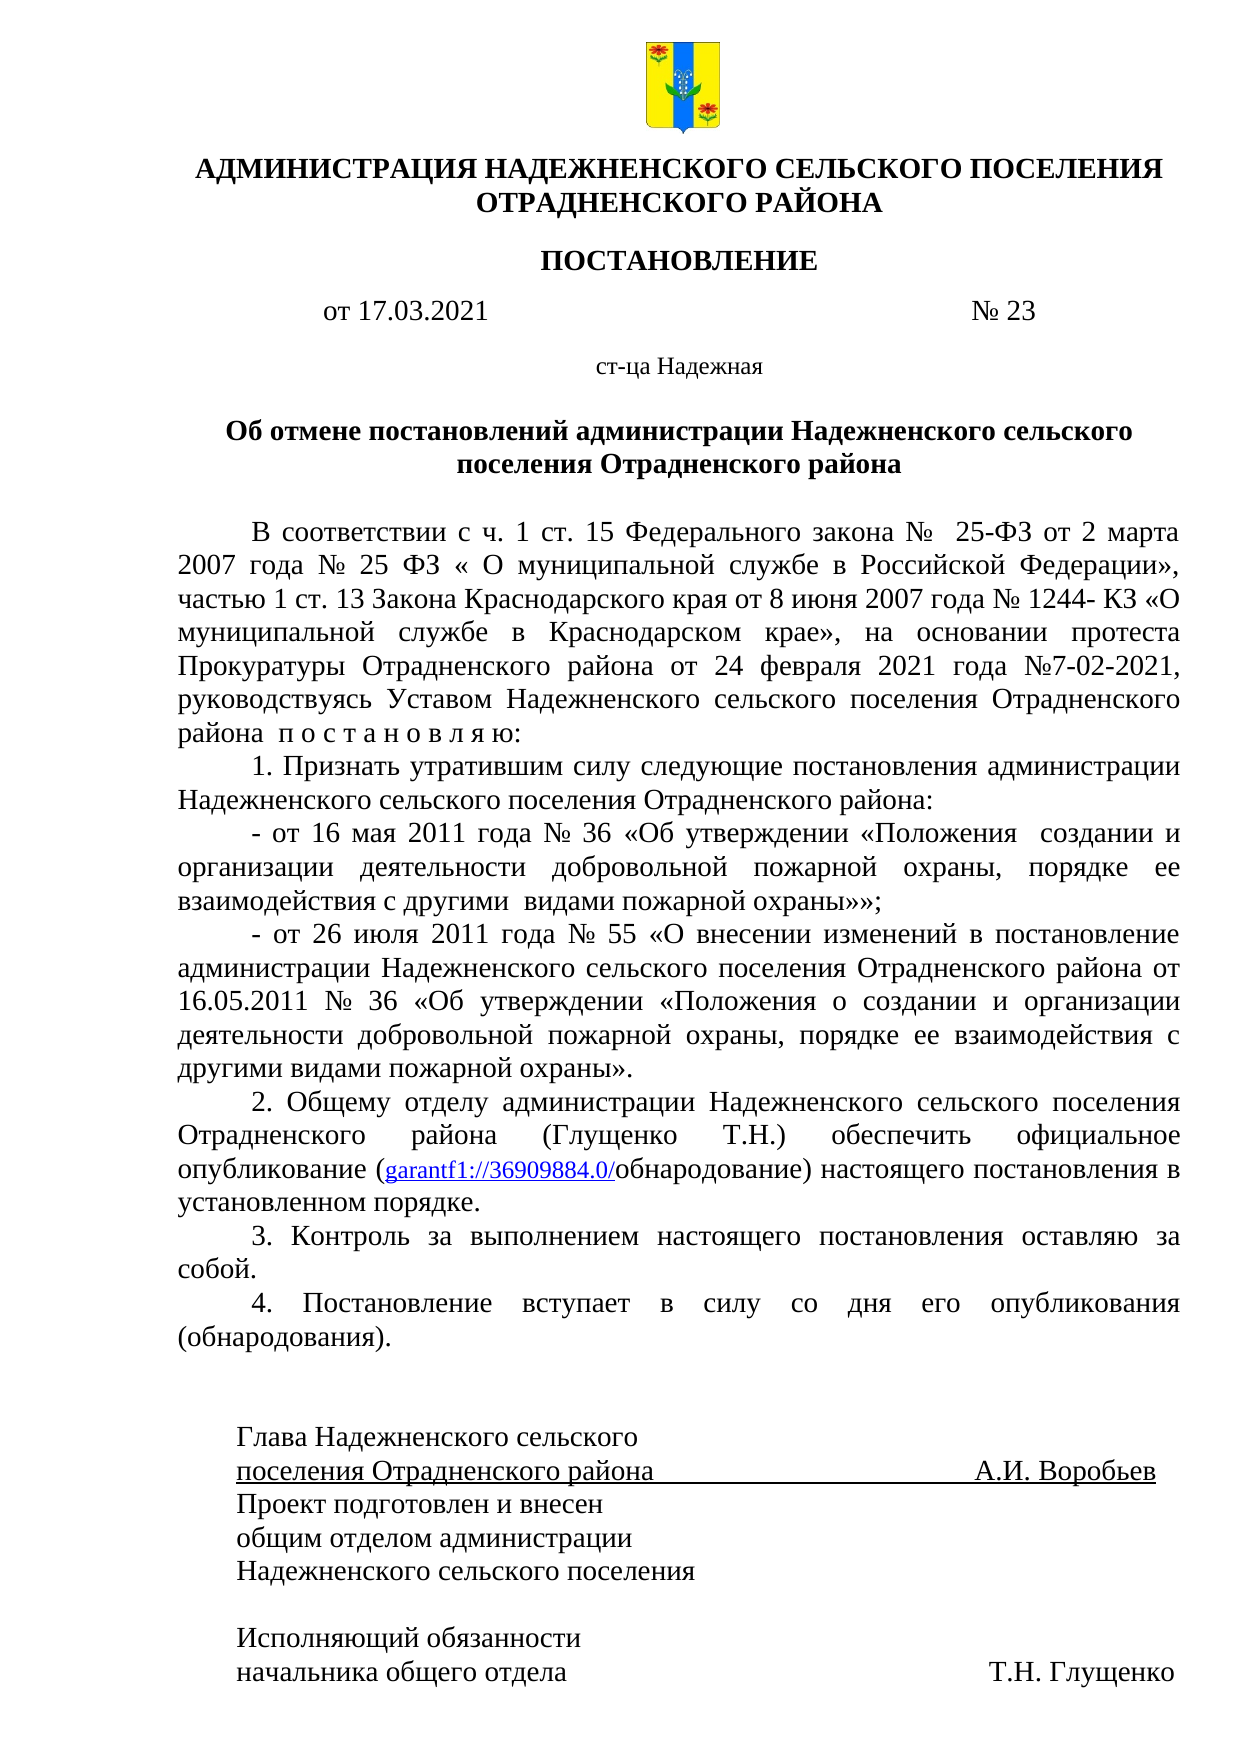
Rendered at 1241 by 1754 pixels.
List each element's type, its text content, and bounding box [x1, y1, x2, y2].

title ст-ца Надежная [177, 351, 1181, 379]
text 1. Признать утратившим силу следующие постановления администрации Надежненского сельского поселения Отрадненского района: [177, 748, 1181, 816]
text - от 26 июля 2011 года № 55 «О внесении изменений в постановление администрации Надежненского сельского поселения Отрадненского района от 16.05.2011 № 36 «Об утверждении «Положения о создании и организации деятельности добровольной пожарной охраны, порядке ее взаимодействия с другими видами пожарной охраны». [177, 916, 1181, 1084]
text Проект подготовлен и внесен [177, 1486, 1181, 1520]
title от 17.03.2021 № 23 [177, 293, 1181, 327]
text начальника общего отдела Т.Н. Глущенко [177, 1654, 1181, 1688]
text поселения Отрадненского района А.И. Воробьев [177, 1453, 1181, 1486]
text 4. Постановление вступает в силу со дня его опубликования (обнародования). [177, 1285, 1181, 1352]
text 3. Контроль за выполнением настоящего постановления оставляю за собой. [177, 1218, 1181, 1285]
title ПОСТАНОВЛЕНИЕ [177, 243, 1181, 276]
text Надежненского сельского поселения [177, 1553, 1181, 1587]
text 2. Общему отделу администрации Надежненского сельского поселения Отрадненского района (Глущенко Т.Н.) обеспечить официальное опубликование (garantf1://36909884.0/обнародование) настоящего постановления в установленном порядке. [177, 1084, 1181, 1218]
text общим отделом администрации [177, 1520, 1181, 1553]
text - от 16 мая 2011 года № 36 «Об утверждении «Положения создании и организации деятельности добровольной пожарной охраны, порядке ее взаимодействия с другими видами пожарной охраны»»; [177, 816, 1181, 916]
title АДМИНИСТРАЦИЯ НАДЕЖНЕНСКОГО СЕЛЬСКОГО ПОСЕЛЕНИЯ ОТРАДНЕНСКОГО РАЙОНА [177, 152, 1181, 219]
text В соответствии с ч. 1 ст. 15 Федерального закона № 25-ФЗ от 2 марта 2007 года № 25 ФЗ « О муниципальной службе в Российской Федерации», частью 1 ст. 13 Закона Краснодарского края от 8 июня 2007 года № 1244- КЗ «О муниципальной службе в Краснодарском крае», на основании протеста Прокуратуры Отрадненского района от 24 февраля 2021 года №7-02-2021, руководствуясь Уставом Надежненского сельского поселения Отрадненского района п о с т а н о в л я ю: [177, 514, 1181, 748]
text Глава Надежненского сельского [177, 1419, 1181, 1453]
picture [646, 42, 720, 134]
text Исполняющий обязанности [177, 1621, 1181, 1654]
text Об отмене постановлений администрации Надежненского сельского поселения Отрадненского района [177, 413, 1181, 480]
